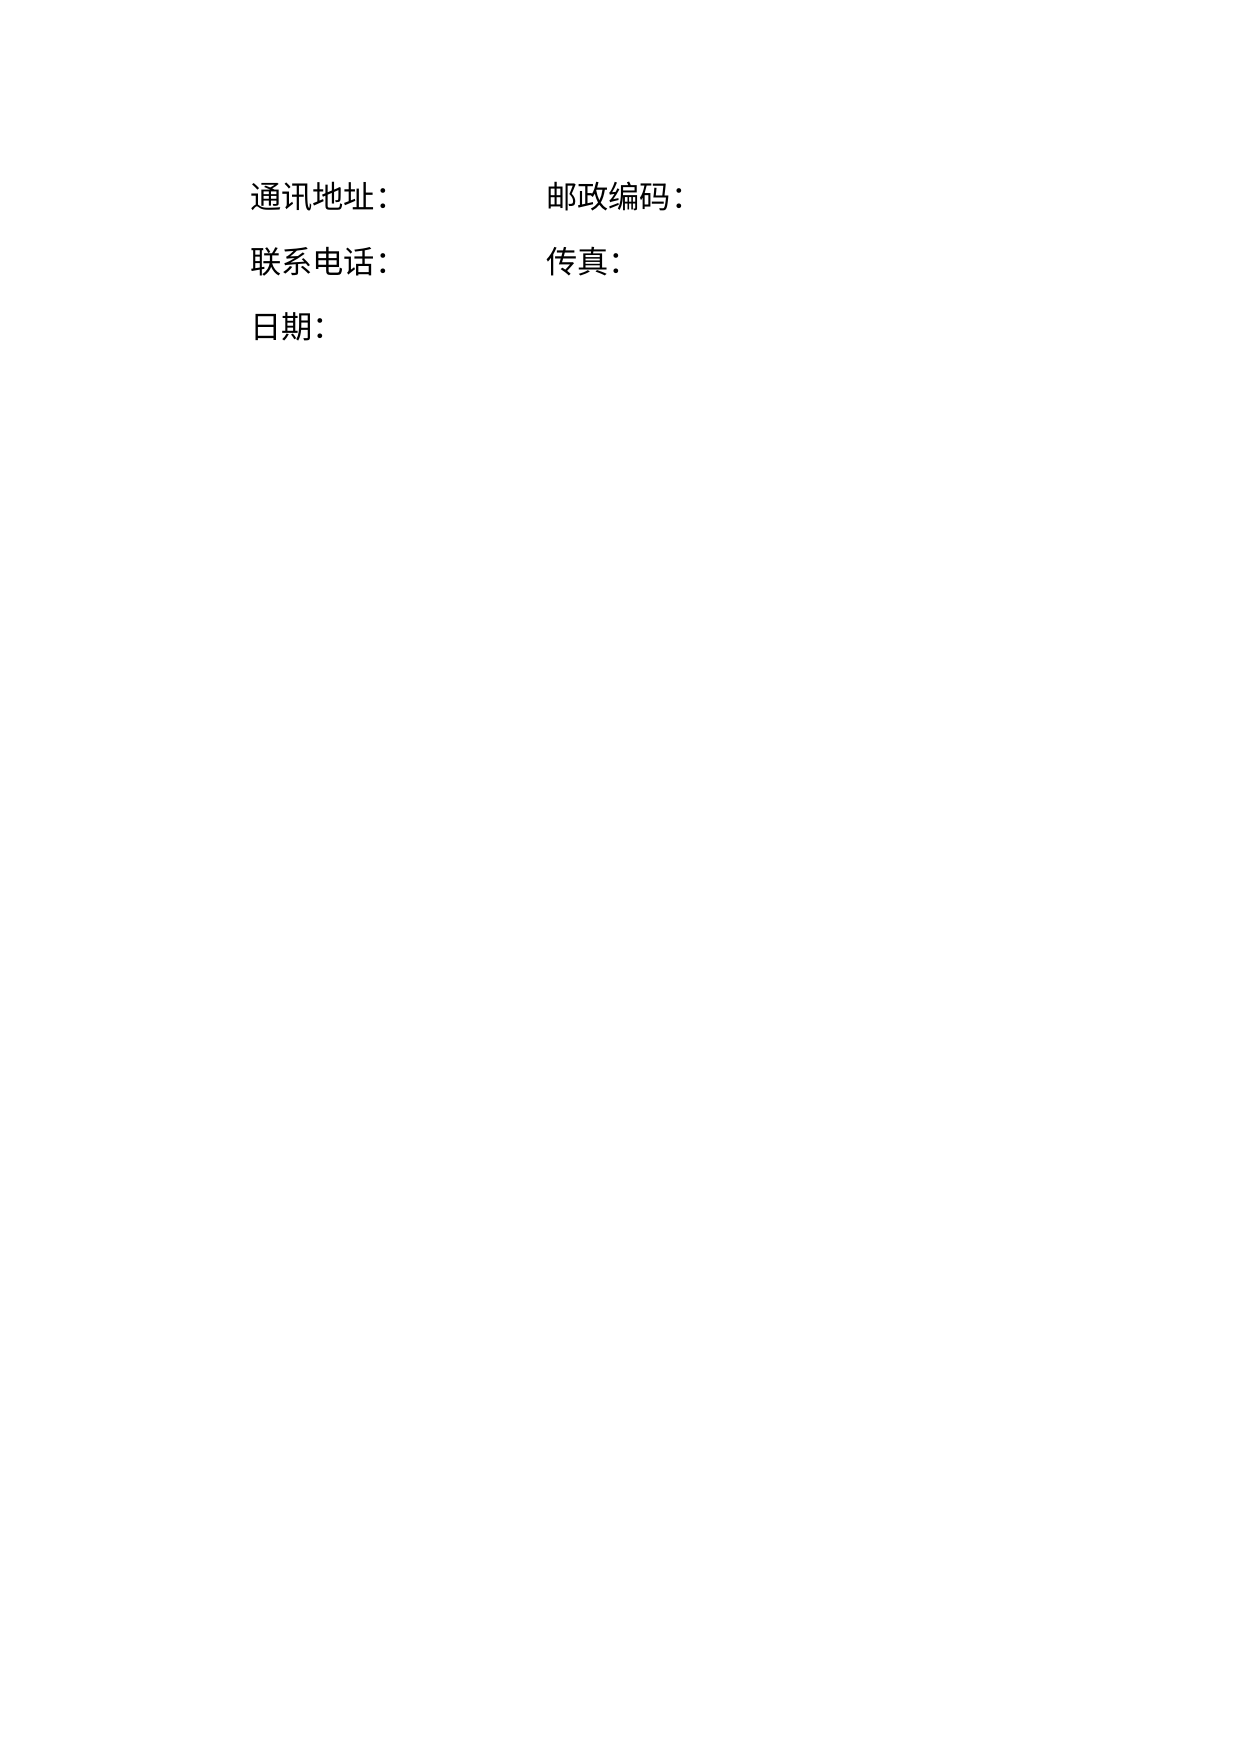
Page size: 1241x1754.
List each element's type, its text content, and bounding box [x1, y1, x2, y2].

text 日期： [187, 292, 1053, 357]
text 联系电话： 传真： [187, 227, 1053, 292]
text 通讯地址： 邮政编码： [187, 162, 1053, 227]
